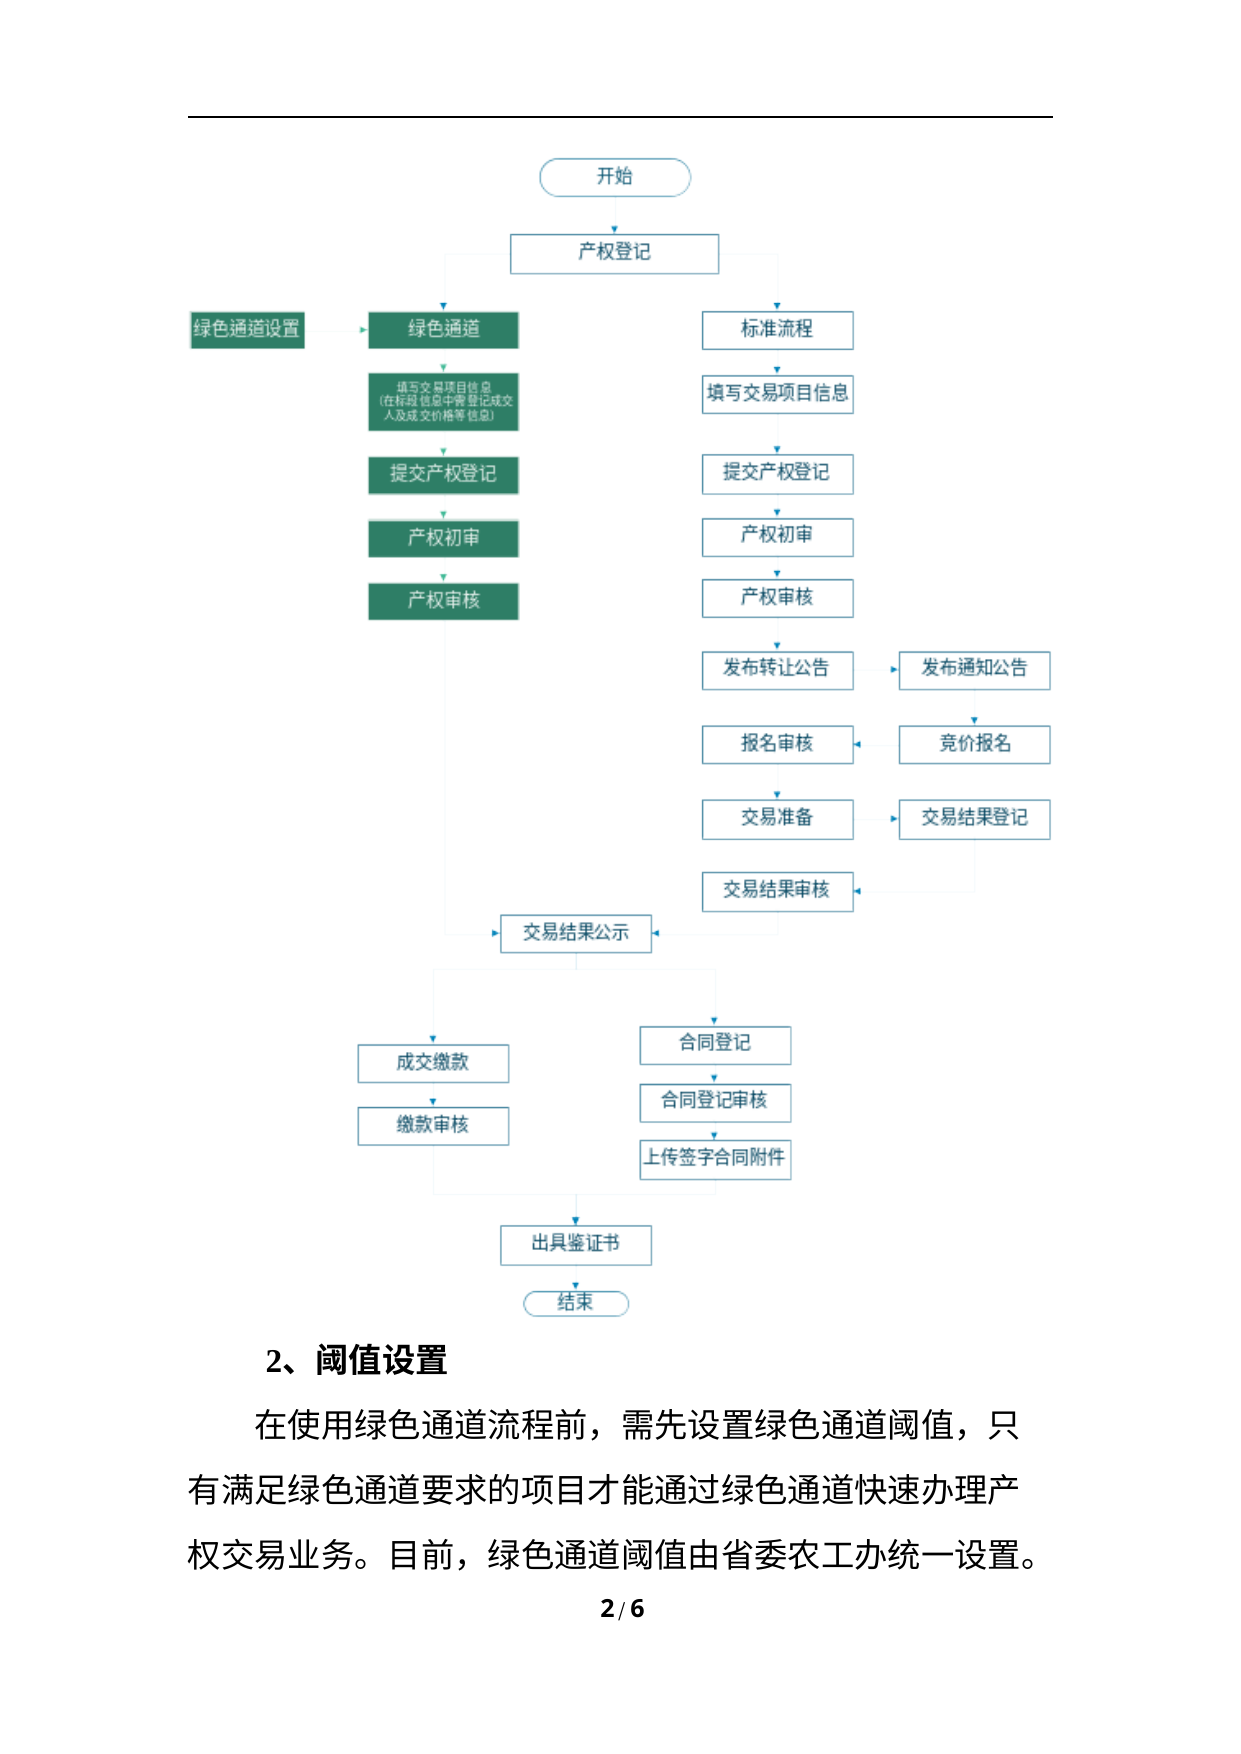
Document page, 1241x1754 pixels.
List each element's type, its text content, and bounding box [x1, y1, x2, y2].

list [187, 1391, 1053, 1586]
list 2、阈值设置 [198, 1326, 1053, 1391]
